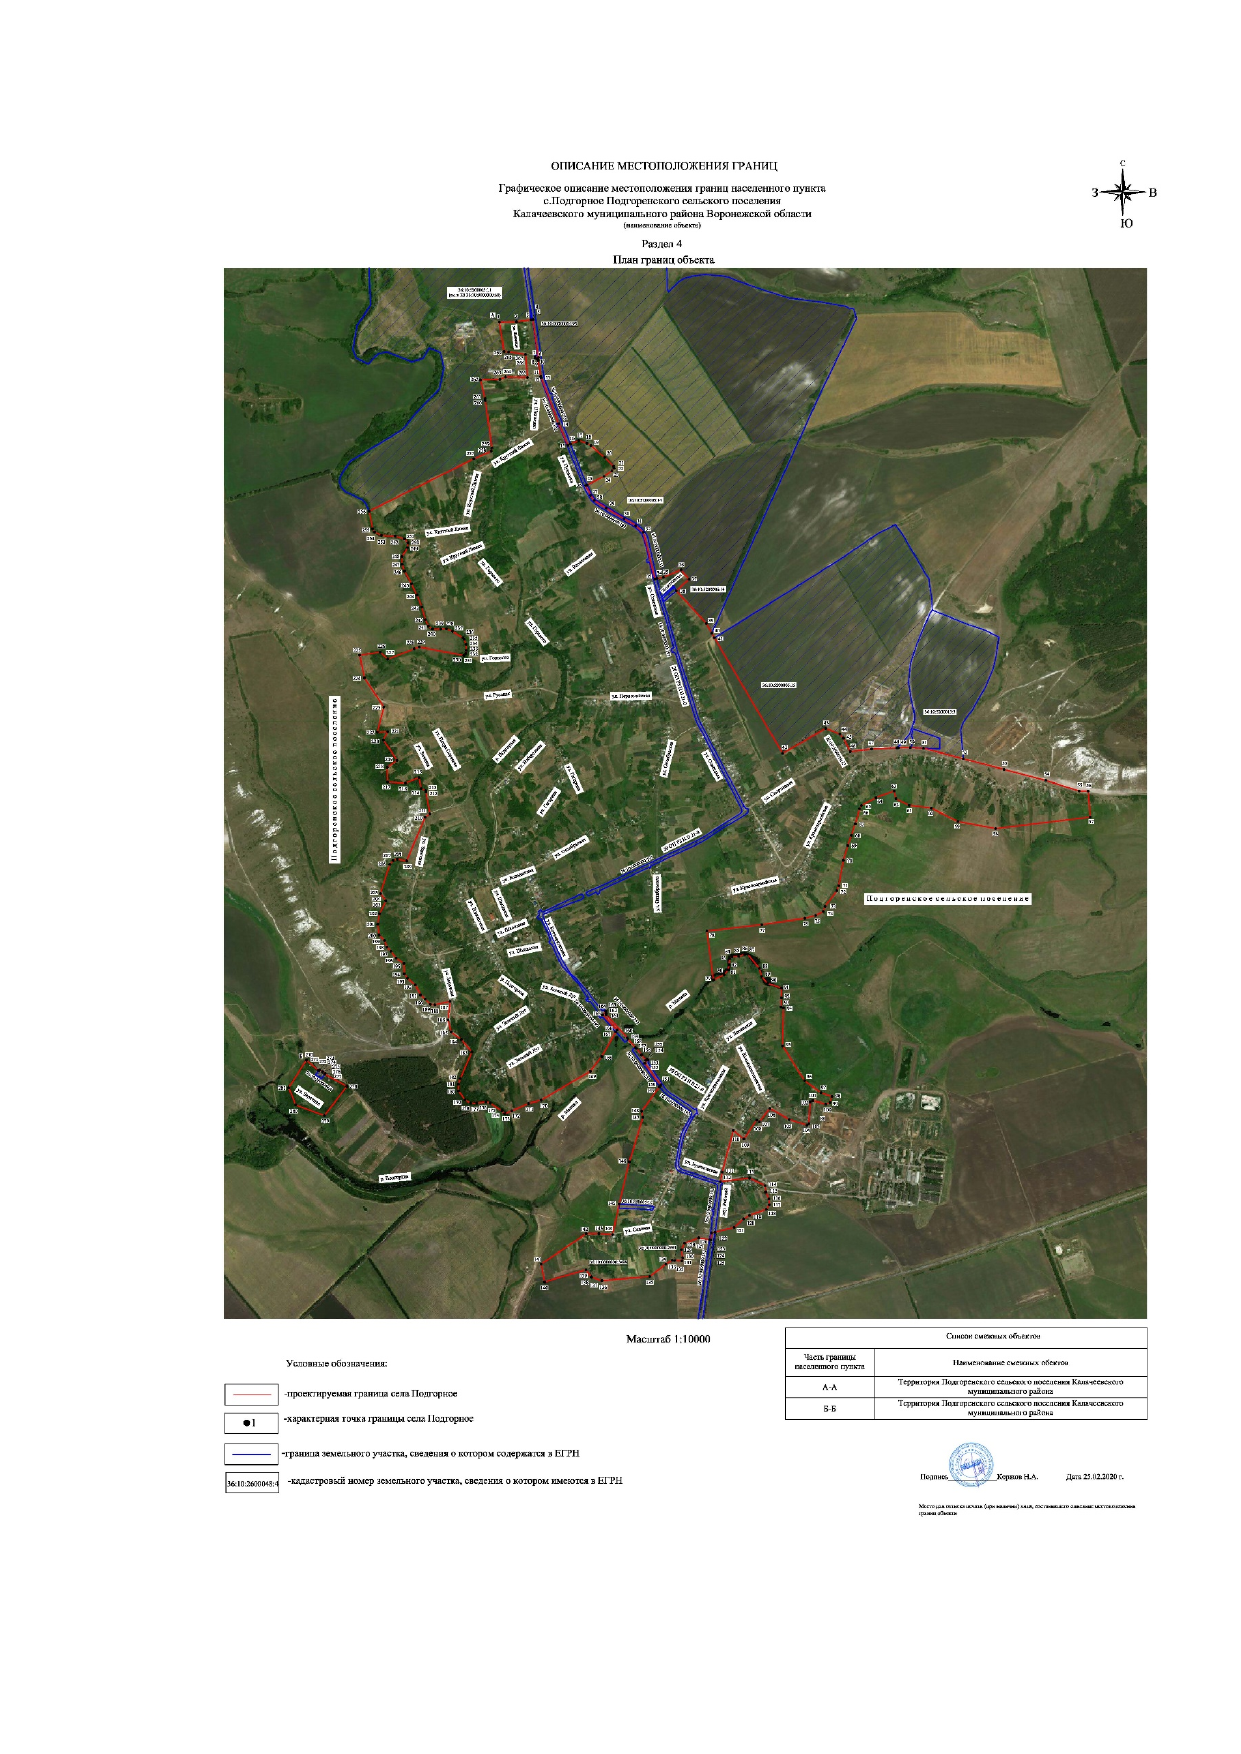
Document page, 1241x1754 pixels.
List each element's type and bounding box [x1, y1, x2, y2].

picture [177, 118, 1182, 1540]
